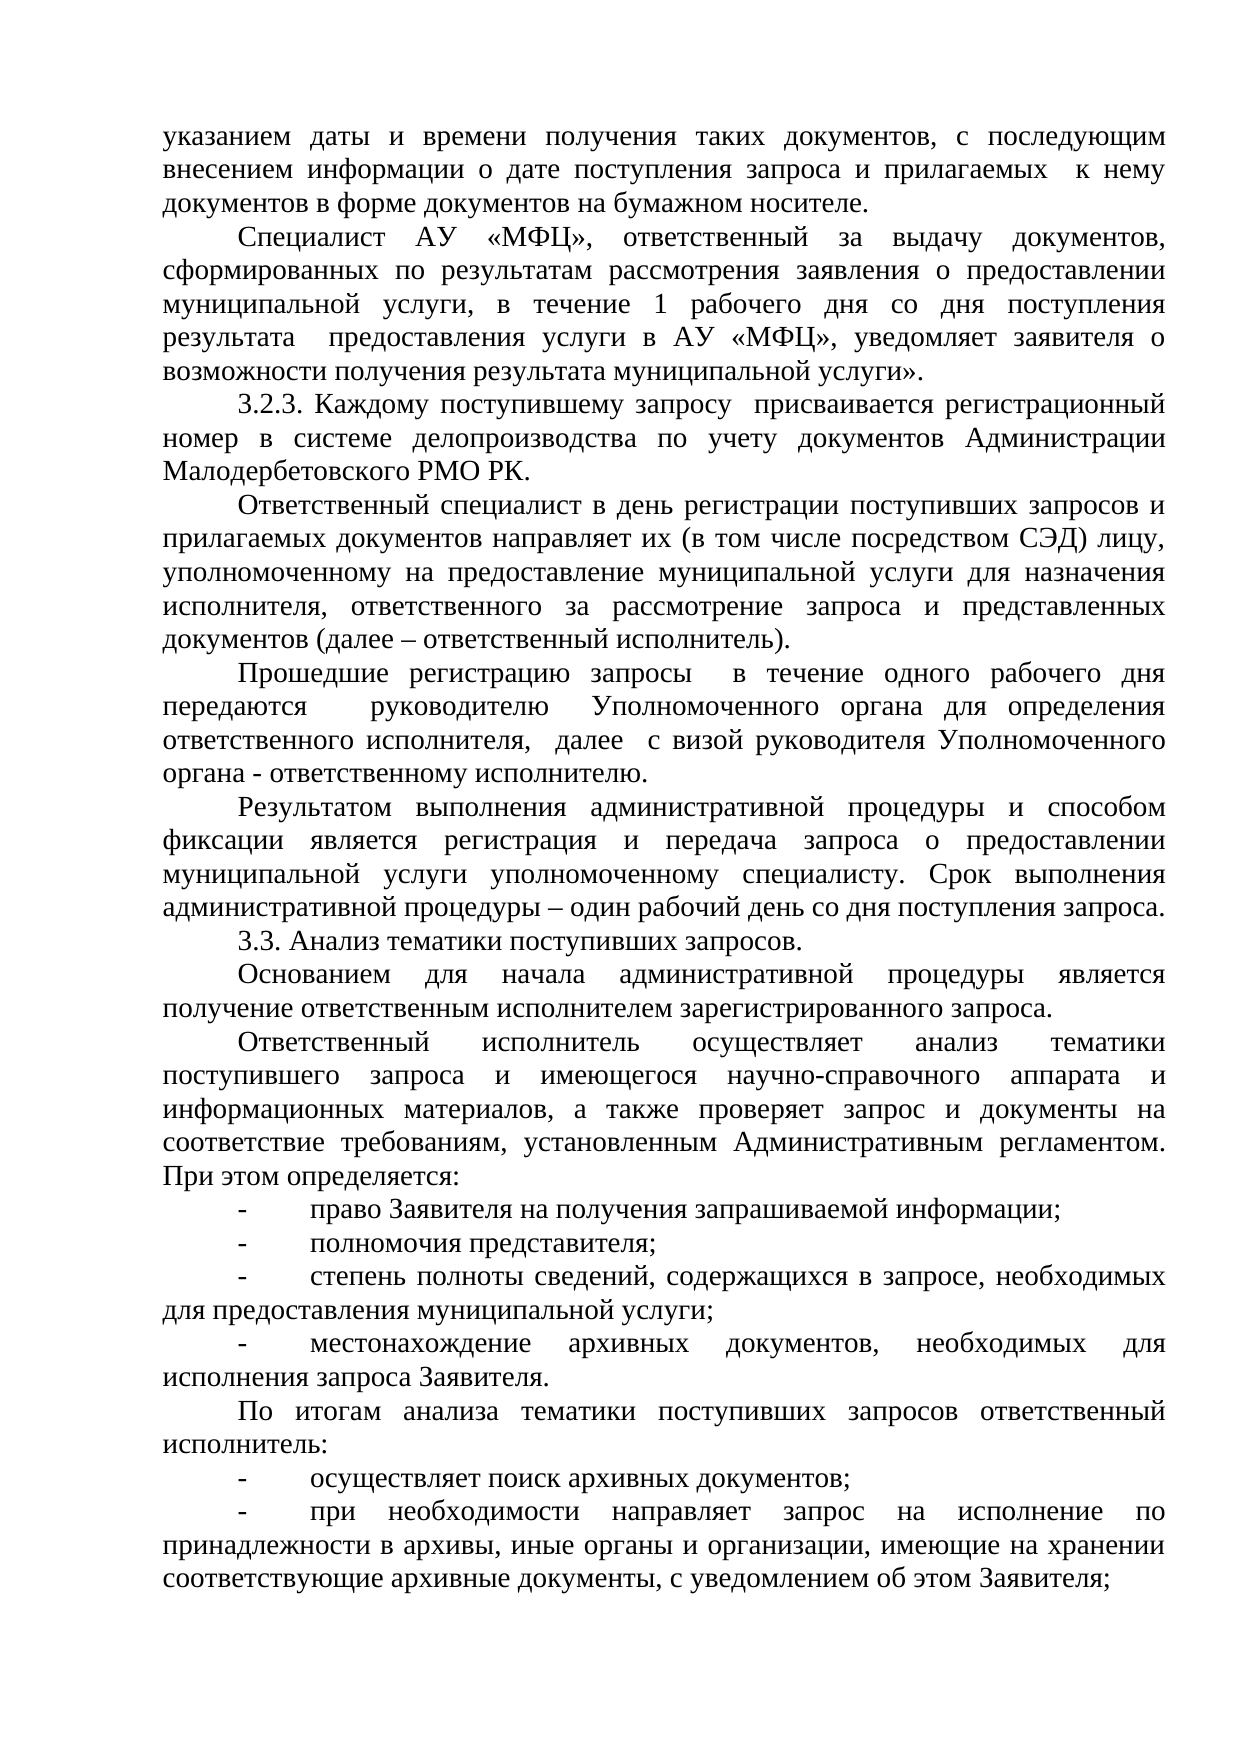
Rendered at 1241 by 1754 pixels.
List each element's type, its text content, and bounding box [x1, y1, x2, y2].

text - полномочия представителя; [162, 1225, 1167, 1258]
text Ответственный исполнитель осуществляет анализ тематики поступившего запроса и имеющегося научно-справочного аппарата и информационных материалов, а также проверяет запрос и документы на соответствие требованиям, установленным Административным регламентом. При этом определяется: [162, 1024, 1167, 1191]
text - при необходимости направляет запрос на исполнение по принадлежности в архивы, иные органы и организации, имеющие на хранении соответствующие архивные документы, с уведомлением об этом Заявителя; [162, 1493, 1167, 1594]
text По итогам анализа тематики поступивших запросов ответственный исполнитель: [162, 1393, 1167, 1460]
text - право Заявителя на получения запрашиваемой информации; [162, 1191, 1167, 1225]
text Основанием для начала административной процедуры является получение ответственным исполнителем зарегистрированного запроса. [162, 957, 1167, 1024]
text 3.2.3. Каждому поступившему запросу присваивается регистрационный номер в системе делопроизводства по учету документов Администрации Малодербетовского РМО РК. [162, 386, 1167, 487]
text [162, 118, 1167, 219]
text 3.3. Анализ тематики поступивших запросов. [162, 923, 1167, 957]
text Результатом выполнения административной процедуры и способом фиксации является регистрация и передача запроса о предоставлении муниципальной услуги уполномоченному специалисту. Срок выполнения административной процедуры – один рабочий день со дня поступления запроса. [162, 789, 1167, 923]
text - осуществляет поиск архивных документов; [162, 1460, 1167, 1493]
text Прошедшие регистрацию запросы в течение одного рабочего дня передаются руководителю Уполномоченного органа для определения ответственного исполнителя, далее с визой руководителя Уполномоченного органа - ответственному исполнителю. [162, 655, 1167, 789]
text Специалист АУ «МФЦ», ответственный за выдачу документов, сформированных по результатам рассмотрения заявления о предоставлении муниципальной услуги, в течение 1 рабочего дня со дня поступления результата предоставления услуги в АУ «МФЦ», уведомляет заявителя о возможности получения результата муниципальной услуги». [162, 219, 1167, 386]
text - местонахождение архивных документов, необходимых для исполнения запроса Заявителя. [162, 1326, 1167, 1393]
text Ответственный специалист в день регистрации поступивших запросов и прилагаемых документов направляет их (в том числе посредством СЭД) лицу, уполномоченному на предоставление муниципальной услуги для назначения исполнителя, ответственного за рассмотрение запроса и представленных документов (далее – ответственный исполнитель). [162, 487, 1167, 655]
text - степень полноты сведений, содержащихся в запросе, необходимых для предоставления муниципальной услуги; [162, 1258, 1167, 1326]
